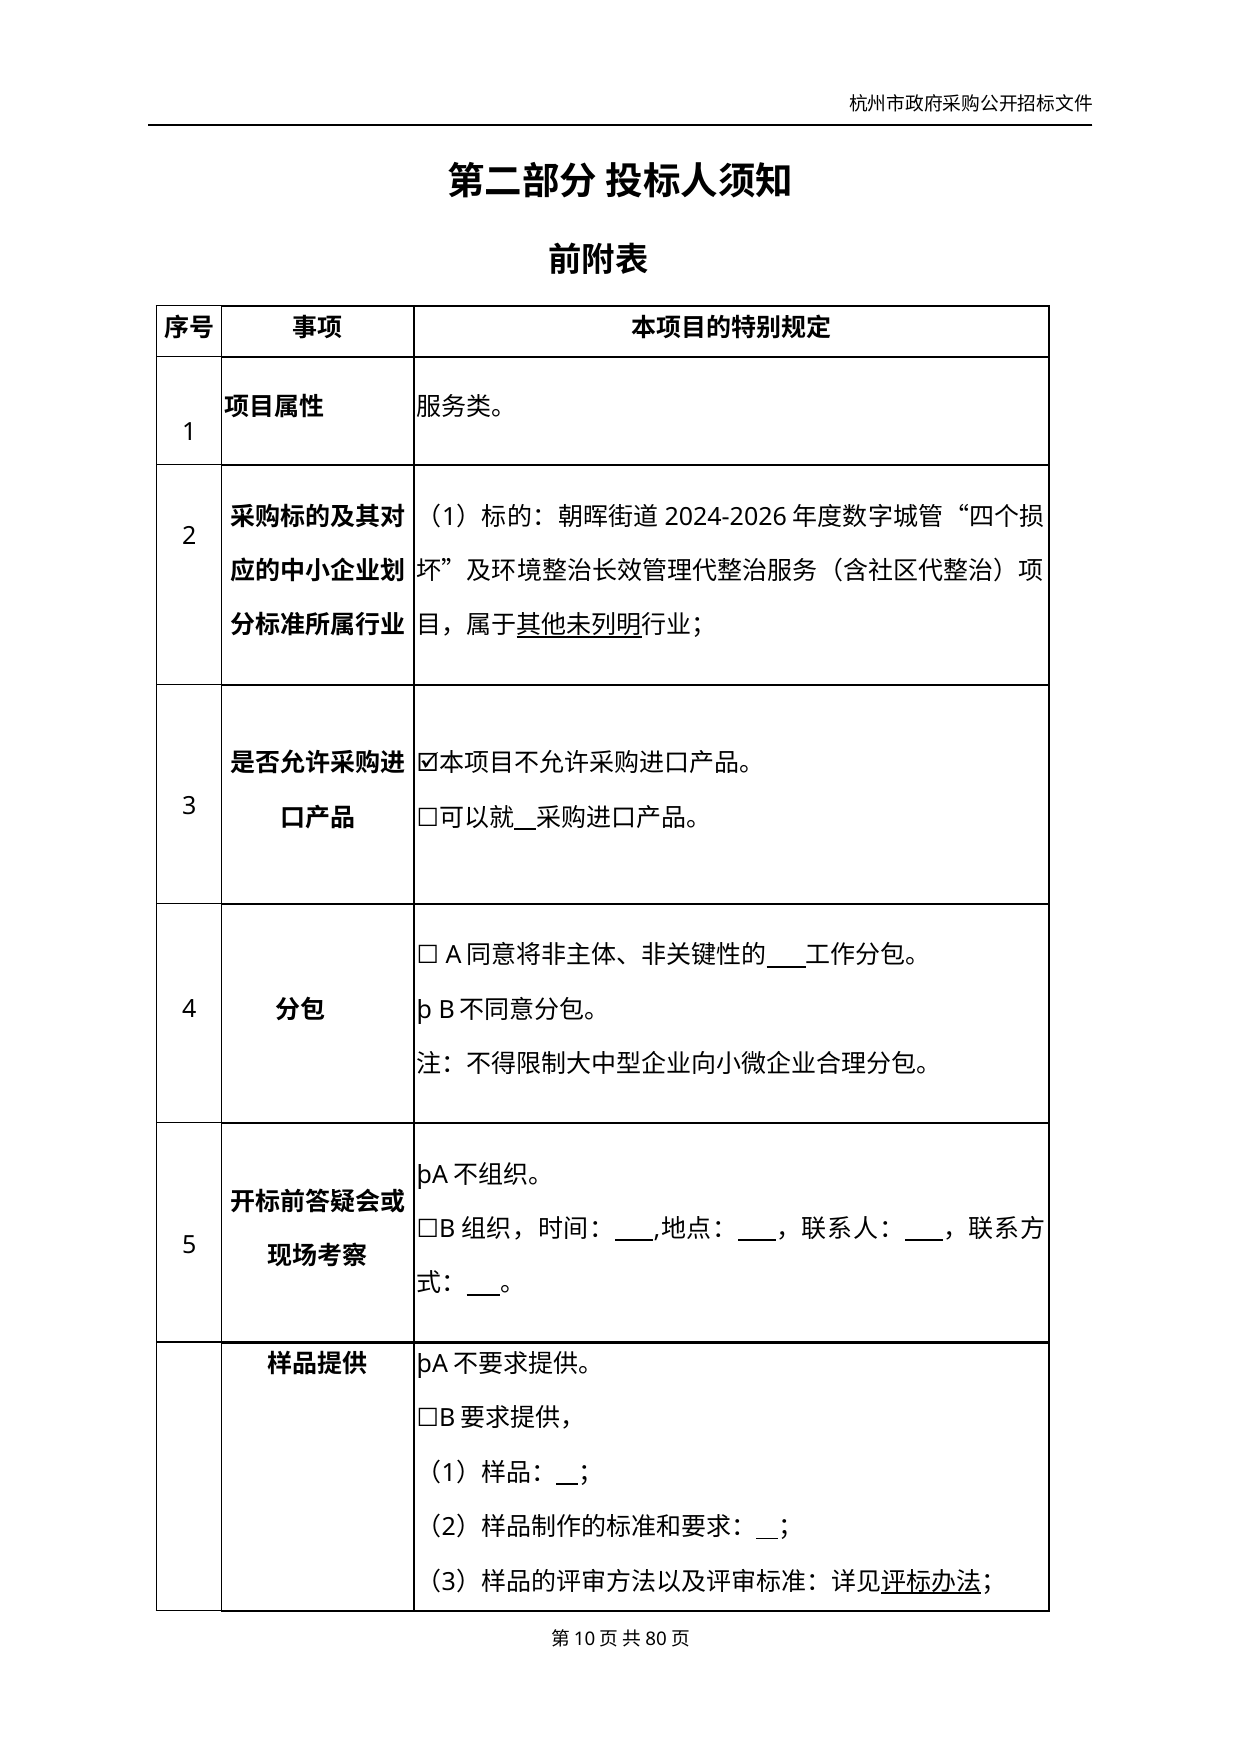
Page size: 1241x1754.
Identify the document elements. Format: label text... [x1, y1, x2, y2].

text 第二部分 投标人须知 [148, 151, 1092, 206]
table_cell 3 [157, 685, 221, 903]
table_cell 本项目不允许采购进口产品。 可以就 采购进口产品。 [415, 686, 1048, 903]
table_cell 样品提供 [222, 1344, 413, 1610]
table_cell 2 [157, 465, 221, 684]
table_header 序号 [157, 306, 221, 356]
table_cell 是否允许采购进口产品 [222, 686, 413, 903]
table_cell A同意将非主体、非关键性的 工作分包。 B不同意分包。 注：不得限制大中型企业向小微企业合理分包。 [415, 905, 1048, 1122]
table_cell 服务类。 [415, 358, 1048, 464]
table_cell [415, 1344, 1048, 1610]
table_cell 项目属性 [222, 358, 413, 464]
table_cell 分包 [222, 905, 413, 1122]
table_cell 1 [157, 357, 221, 464]
table_header 事项 [222, 307, 413, 356]
table_cell 4 [157, 904, 221, 1122]
table_cell （1）标的：朝晖街道2024-2026年度数字城管“四个损坏”及环境整治长效管理代整治服务（含社区代整治）项目，属于其他未列明行业； [415, 466, 1048, 684]
table_cell 开标前答疑会或现场考察 [222, 1124, 413, 1341]
table_cell A不组织。 B组织，时间： ,地点： ，联系人： ，联系方式： 。 [415, 1124, 1048, 1341]
table_cell 采购标的及其对应的中小企业划分标准所属行业 [222, 466, 413, 684]
table_header 本项目的特别规定 [415, 307, 1048, 356]
table_cell 6 [157, 1343, 221, 1610]
table_cell 5 [157, 1123, 221, 1341]
text 前附表 [148, 233, 1092, 281]
